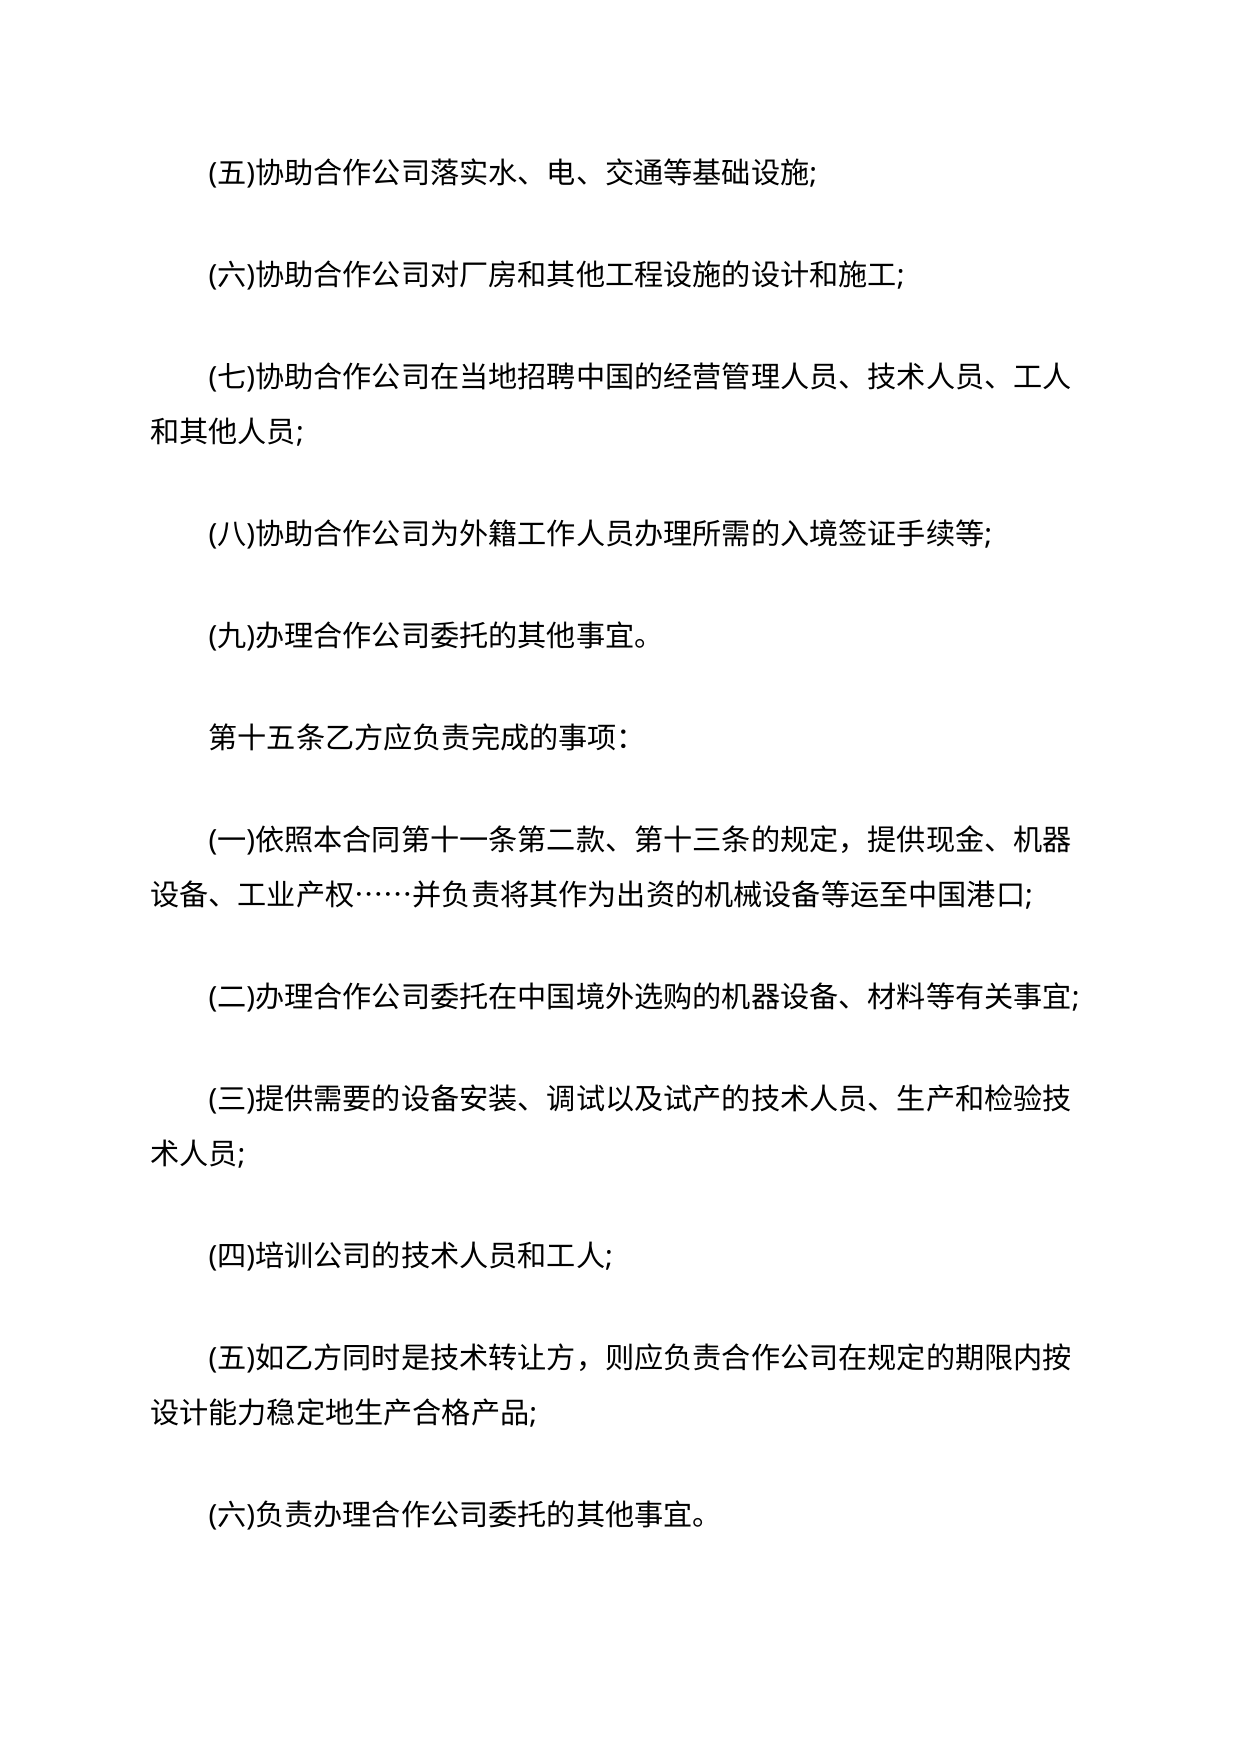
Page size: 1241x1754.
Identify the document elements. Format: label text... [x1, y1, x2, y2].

text (五)如乙方同时是技术转让方，则应负责合作公司在规定的期限内按设计能力稳定地生产合格产品; [150, 1334, 1090, 1432]
text 第十五条乙方应负责完成的事项： [150, 715, 1090, 757]
text (一)依照本合同第十一条第二款、第十三条的规定，提供现金、机器设备、工业产权……并负责将其作为出资的机械设备等运至中国港口; [150, 817, 1090, 914]
text (五)协助合作公司落实水、电、交通等基础设施; [150, 150, 1090, 192]
text (四)培训公司的技术人员和工人; [150, 1233, 1090, 1275]
text (六)负责办理合作公司委托的其他事宜。 [150, 1492, 1090, 1534]
text (七)协助合作公司在当地招聘中国的经营管理人员、技术人员、工人和其他人员; [150, 354, 1090, 451]
text (三)提供需要的设备安装、调试以及试产的技术人员、生产和检验技术人员; [150, 1076, 1090, 1173]
text (八)协助合作公司为外籍工作人员办理所需的入境签证手续等; [150, 511, 1090, 553]
text (二)办理合作公司委托在中国境外选购的机器设备、材料等有关事宜; [150, 974, 1090, 1016]
text (六)协助合作公司对厂房和其他工程设施的设计和施工; [150, 252, 1090, 294]
text (九)办理合作公司委托的其他事宜。 [150, 613, 1090, 655]
